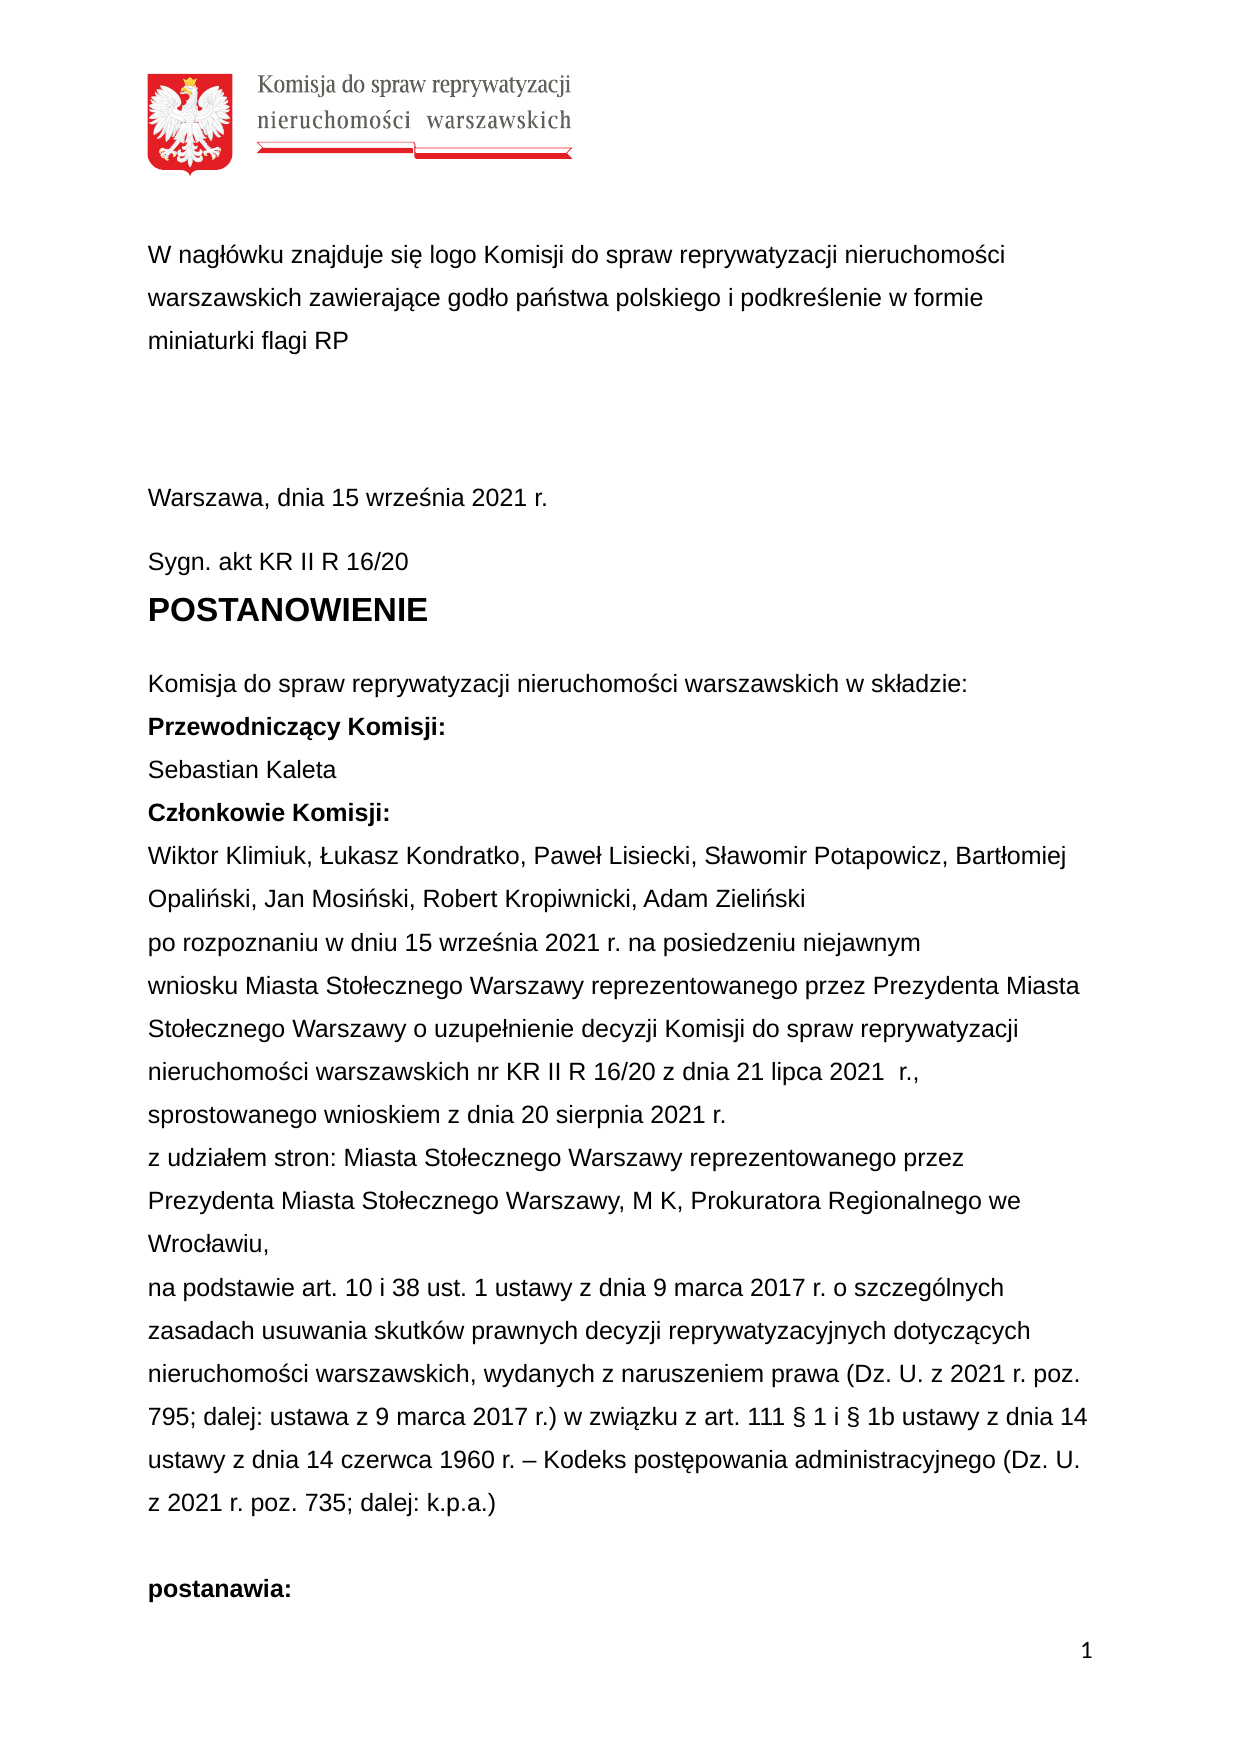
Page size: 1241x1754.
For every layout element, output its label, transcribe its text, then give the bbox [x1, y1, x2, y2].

text Przewodniczący Komisji: [148, 712, 1093, 741]
text postanawia: [148, 1574, 1093, 1603]
text Sygn. akt KR II R 16/20 [148, 547, 1093, 576]
text Wiktor Klimiuk, Łukasz Kondratko, Paweł Lisiecki, Sławomir Potapowicz, Bartłomiej Opaliński, Jan Mosiński, Robert Kropiwnicki, Adam Zieliński [148, 841, 1093, 913]
text Komisja do spraw reprywatyzacji nieruchomości warszawskich w składzie: [148, 669, 1093, 697]
text wniosku Miasta Stołecznego Warszawy reprezentowanego przez Prezydenta Miasta Stołecznego Warszawy o uzupełnienie decyzji Komisji do spraw reprywatyzacji nieruchomości warszawskich nr KR II R 16/20 z dnia 21 lipca 2021 r., sprostowanego wnioskiem z dnia 20 sierpnia 2021 r. [148, 971, 1093, 1129]
text po rozpoznaniu w dniu 15 września 2021 r. na posiedzeniu niejawnym [148, 927, 1093, 956]
text Warszawa, dnia 15 września 2021 r. [148, 483, 1093, 512]
text Członkowie Komisji: [148, 798, 1093, 827]
text POSTANOWIENIE [148, 590, 1093, 629]
text z udziałem stron: Miasta Stołecznego Warszawy reprezentowanego przez Prezydenta Miasta Stołecznego Warszawy, M K, Prokuratora Regionalnego we Wrocławiu, [148, 1143, 1093, 1258]
text Sebastian Kaleta [148, 755, 1093, 784]
text na podstawie art. 10 i 38 ust. 1 ustawy z dnia 9 marca 2017 r. o szczególnych zasadach usuwania skutków prawnych decyzji reprywatyzacyjnych dotyczących nieruchomości warszawskich, wydanych z naruszeniem prawa (Dz. U. z 2021 r. poz. 795; dalej: ustawa z 9 marca 2017 r.) w związku z art. 111 § 1 i § 1b ustawy z dnia 14 ustawy z dnia 14 czerwca 1960 r. – Kodeks postępowania administracyjnego (Dz. U. z 2021 r. poz. 735; dalej: k.p.a.) [148, 1272, 1093, 1517]
text W nagłówku znajduje się logo Komisji do spraw reprywatyzacji nieruchomości warszawskich zawierające godło państwa polskiego i podkreślenie w formie miniaturki flagi RP [148, 240, 1093, 355]
